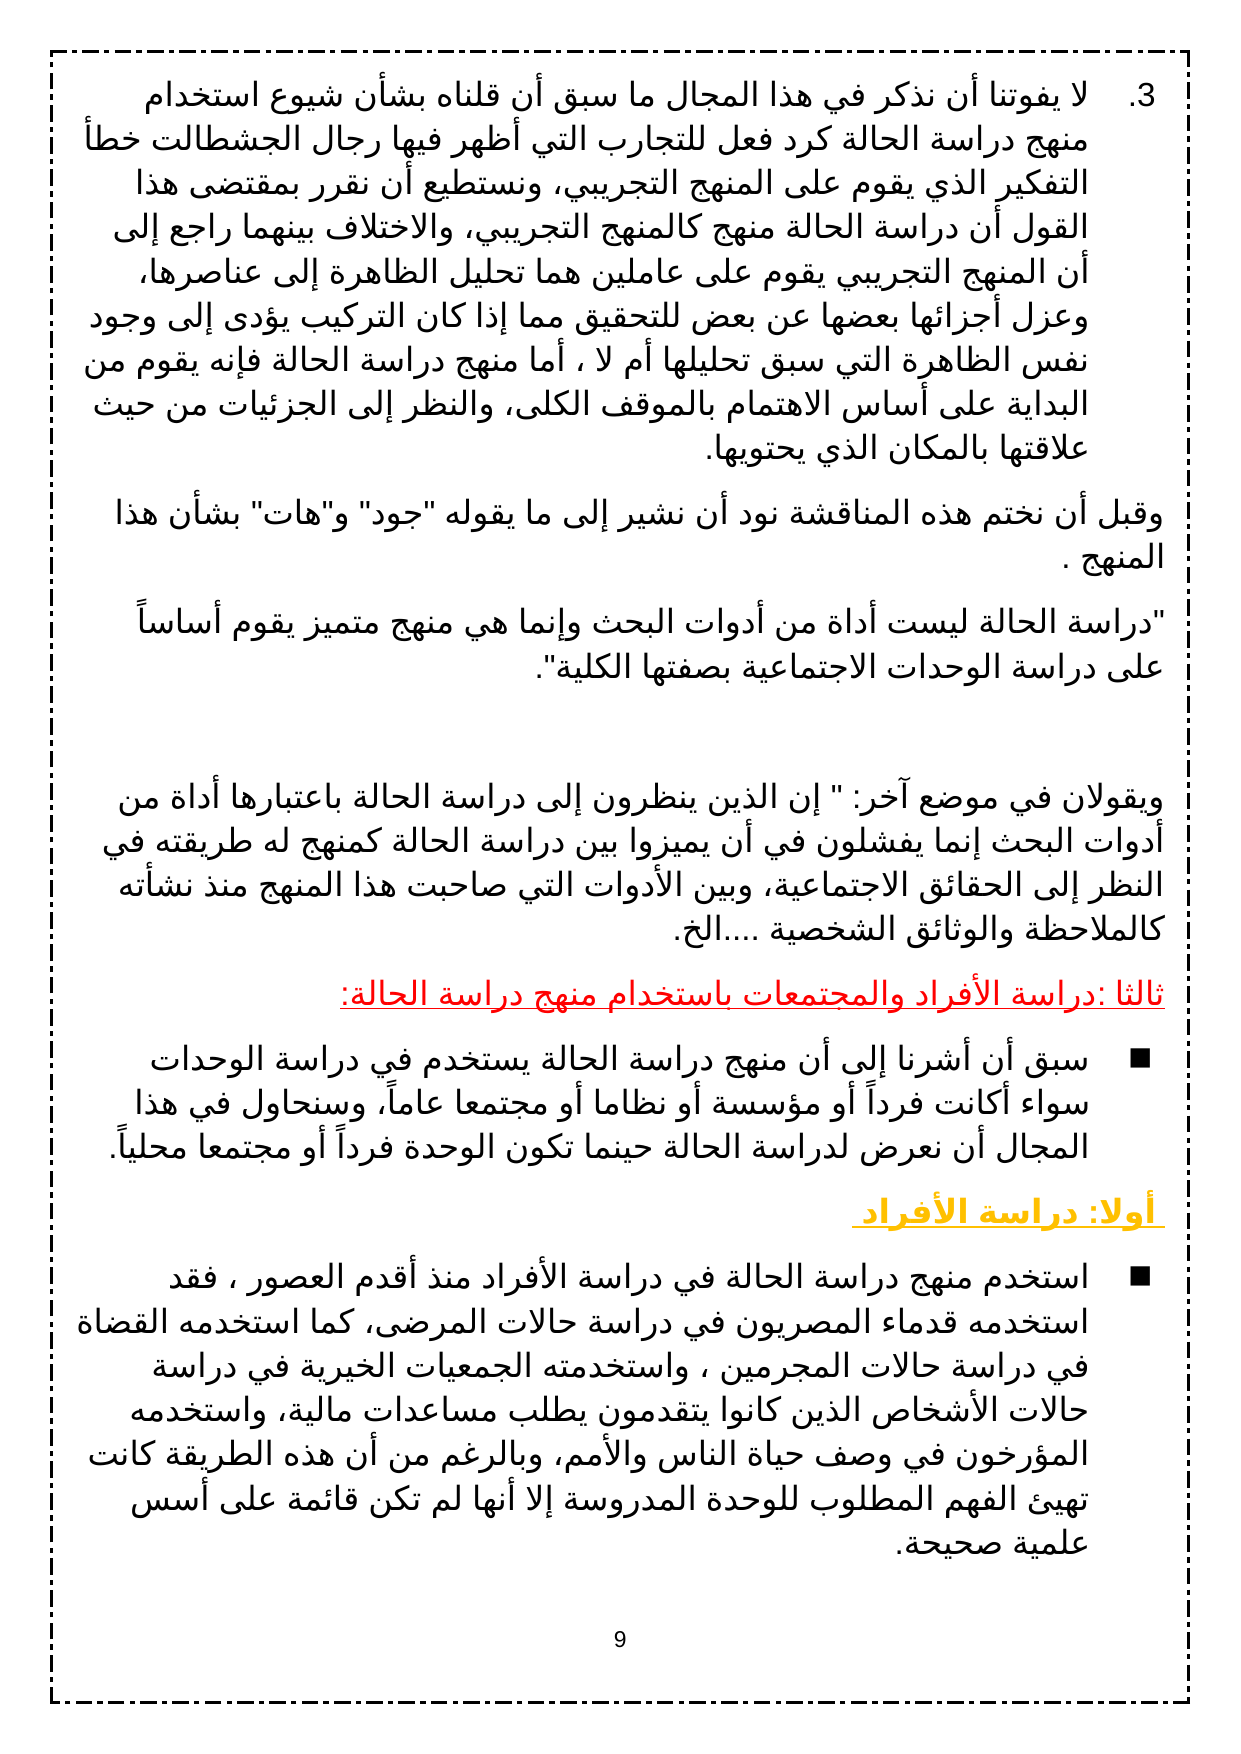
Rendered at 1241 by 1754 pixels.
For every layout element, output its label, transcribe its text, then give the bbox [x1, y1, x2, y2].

text ثالثا :دراسة الأفراد والمجتمعات باستخدام منهج دراسة الحالة: [75, 974, 1165, 1013]
text ويقولان في موضع آخر: " إن الذين ينظرون إلى دراسة الحالة باعتبارها أداة من أدوات البحث إنما يفشلون في أن يميزوا بين دراسة الحالة كمنهج له طريقته في النظر إلى الحقائق الاجتماعية، وبين الأدوات التي صاحبت هذا المنهج منذ نشأته كالملاحظة والوثائق الشخصية ....الخ. [75, 777, 1165, 948]
text وقبل أن نختم هذه المناقشة نود أن نشير إلى ما يقوله "جود" و"هات" بشأن هذا المنهج . [75, 493, 1165, 576]
list لا يفوتنا أن نذكر في هذا المجال ما سبق أن قلناه بشأن شيوع استخدام منهج دراسة الحالة كرد فعل للتجارب التي أظهر فيها رجال الجشطالت خطأ التفكير الذي يقوم على المنهج التجريبي، ونستطيع أن نقرر بمقتضى هذا القول أن دراسة الحالة منهج كالمنهج التجريبي، والاختلاف بينهما راجع إلى أن المنهج التجريبي يقوم على عاملين هما تحليل الظاهرة إلى عناصرها، وعزل أجزائها بعضها عن بعض للتحقيق مما إذا كان التركيب يؤدى إلى وجود نفس الظاهرة التي سبق تحليلها أم لا ، أما منهج دراسة الحالة فإنه يقوم من البداية على أساس الاهتمام بالموقف الكلى، والنظر إلى الجزئيات من حيث علاقتها بالمكان الذي يحتويها. [75, 75, 1128, 467]
text أولا: دراسة الأفراد [75, 1193, 1165, 1231]
text "دراسة الحالة ليست أداة من أدوات البحث وإنما هي منهج متميز يقوم أساساً على دراسة الوحدات الاجتماعية بصفتها الكلية". [75, 602, 1165, 685]
list سبق أن أشرنا إلى أن منهج دراسة الحالة يستخدم في دراسة الوحدات سواء أكانت فرداً أو مؤسسة أو نظاما أو مجتمعا عاماً، وسنحاول في هذا المجال أن نعرض لدراسة الحالة حينما تكون الوحدة فرداً أو مجتمعا محلياً. [75, 1039, 1128, 1166]
list استخدم منهج دراسة الحالة في دراسة الأفراد منذ أقدم العصور ، فقد استخدمه قدماء المصريون في دراسة حالات المرضى، كما استخدمه القضاة في دراسة حالات المجرمين ، واستخدمته الجمعيات الخيرية في دراسة حالات الأشخاص الذين كانوا يتقدمون يطلب مساعدات مالية، واستخدمه المؤرخون في وصف حياة الناس والأمم، وبالرغم من أن هذه الطريقة كانت تهيئ الفهم المطلوب للوحدة المدروسة إلا أنها لم تكن قائمة على أسس علمية صحيحة. [75, 1258, 1128, 1561]
